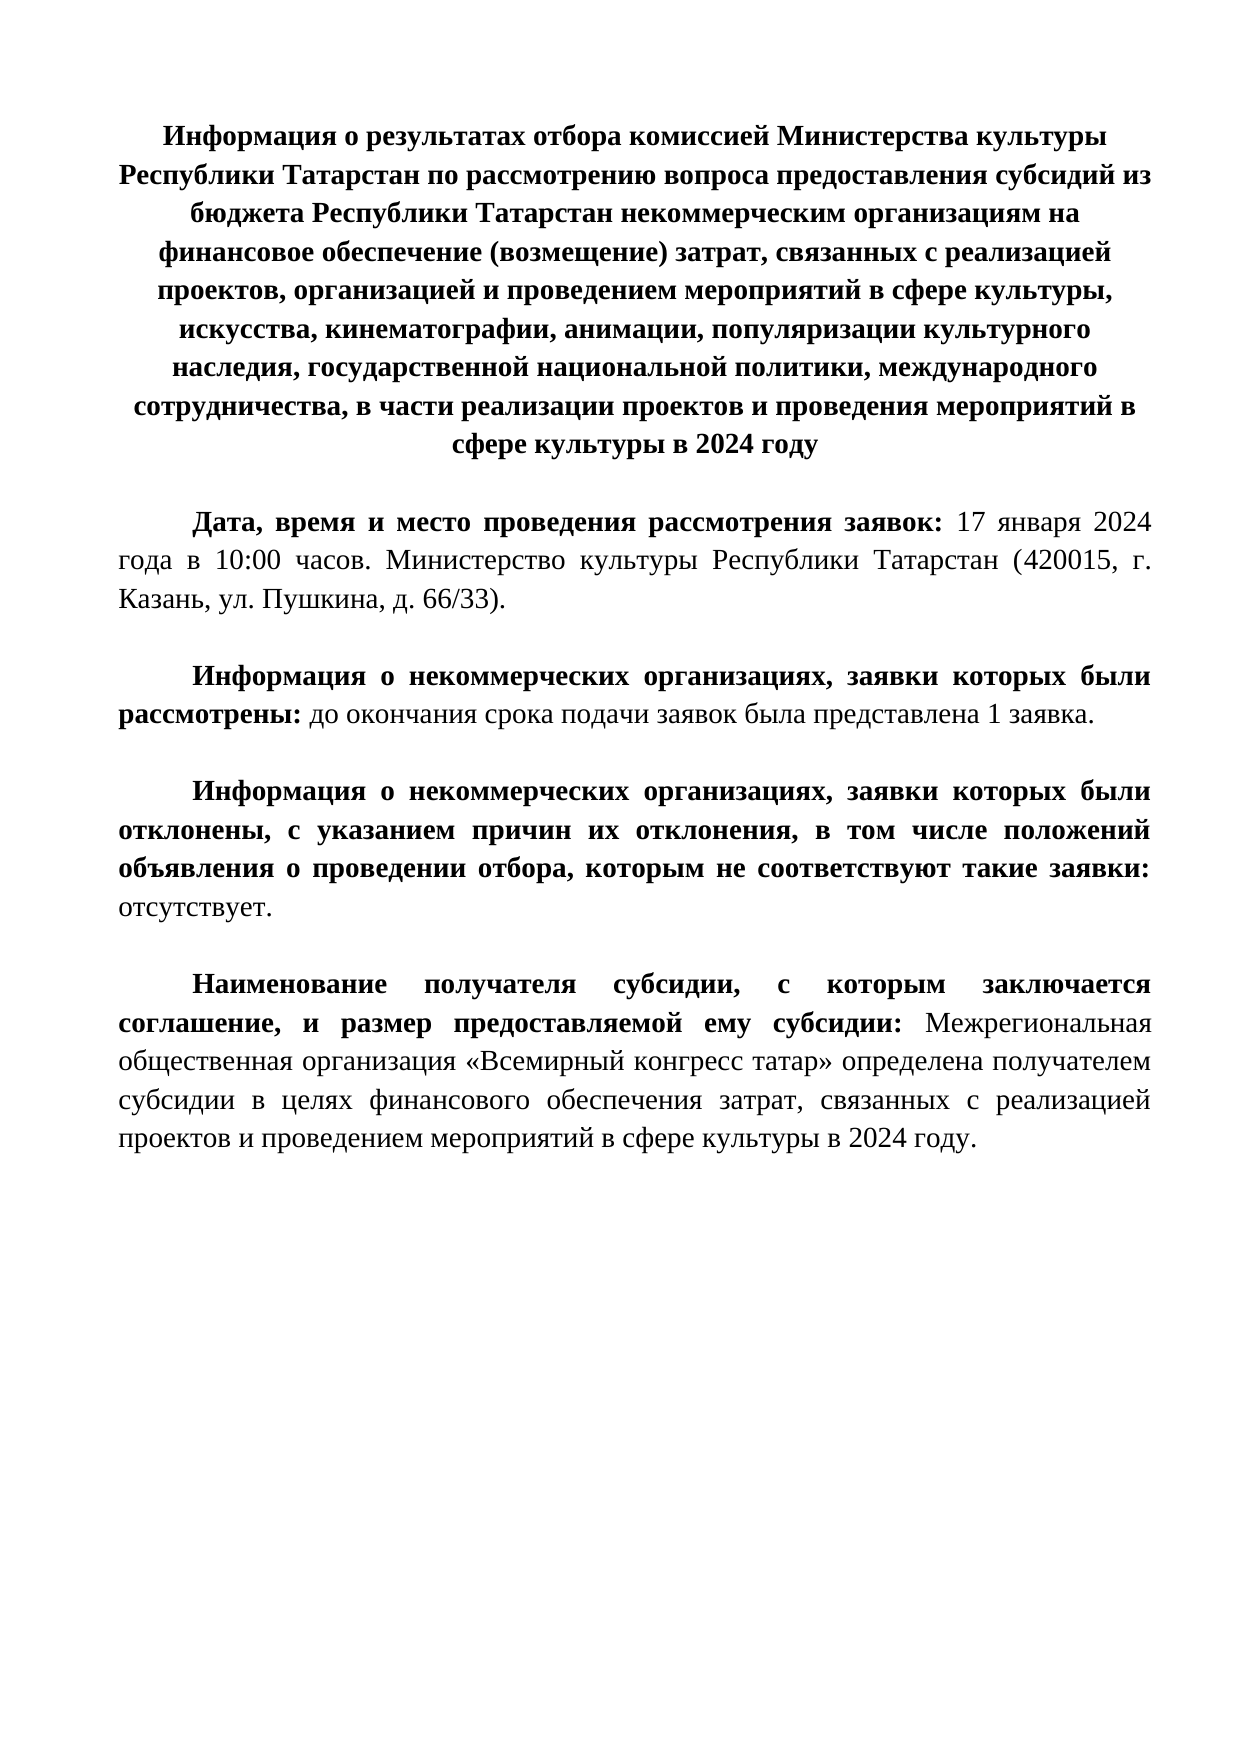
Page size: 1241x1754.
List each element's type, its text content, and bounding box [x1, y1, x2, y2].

text Наименование получателя субсидии, с которым заключается соглашение, и размер предоставляемой ему субсидии: Межрегиональная общественная организация «Всемирный конгресс татар» определена получателем субсидии в целях финансового обеспечения затрат, связанных с реализацией проектов и проведением мероприятий в сфере культуры в 2024 году. [118, 966, 1152, 1154]
text Информация о результатах отбора комиссией Министерства культуры Республики Татарстан по рассмотрению вопроса предоставления субсидий из бюджета Республики Татарстан некоммерческим организациям на финансовое обеспечение (возмещение) затрат, связанных с реализацией проектов, организацией и проведением мероприятий в сфере культуры, искусства, кинематографии, анимации, популяризации культурного наследия, государственной национальной политики, международного сотрудничества, в части реализации проектов и проведения мероприятий в сфере культуры в 2024 году [118, 118, 1152, 460]
text Дата, время и место проведения рассмотрения заявок: 17 января 2024 года в 10:00 часов. Министерство культуры Республики Татарстан (420015, г. Казань, ул. Пушкина, д. 66/33). [118, 504, 1152, 614]
text Информация о некоммерческих организациях, заявки которых были отклонены, с указанием причин их отклонения, в том числе положений объявления о проведении отбора, которым не соответствуют такие заявки: отсутствует. [118, 773, 1152, 923]
text Информация о некоммерческих организациях, заявки которых были рассмотрены: до окончания срока подачи заявок была представлена 1 заявка. [118, 658, 1152, 730]
